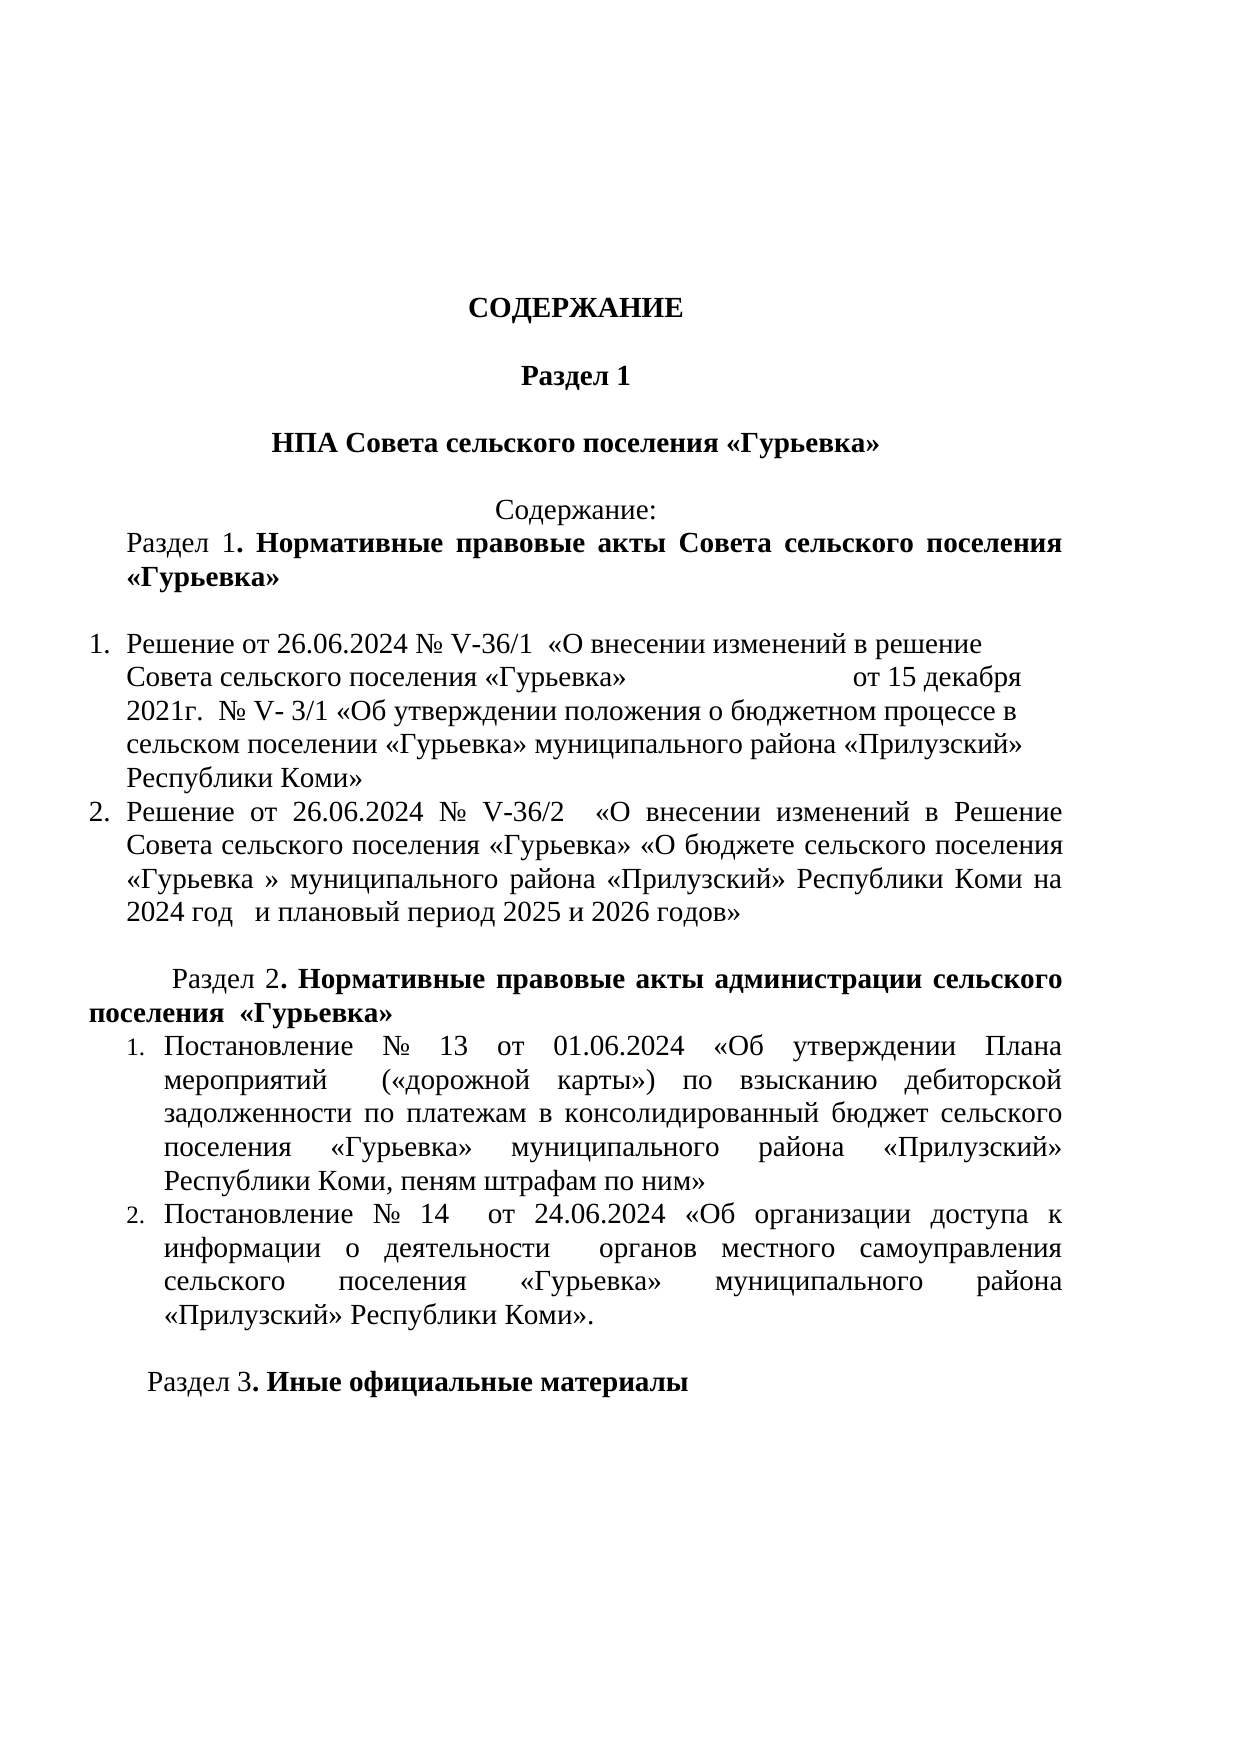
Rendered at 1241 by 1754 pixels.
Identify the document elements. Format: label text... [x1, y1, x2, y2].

title Раздел 2. Нормативные правовые акты администрации сельского поселения «Гурьевка» [88, 961, 1063, 1028]
list Решение от 26.06.2024 № V-36/1 «О внесении изменений в решение Совета сельского поселения «Гурьевка» от 15 декабря 2021г. № V- 3/1 «Об утверждении положения о бюджетном процессе в сельском поселении «Гурьевка» муниципального района «Прилузский» Республики Коми» [88, 626, 1063, 794]
title Содержание: [88, 492, 1063, 525]
title Раздел 1. Нормативные правовые акты Совета сельского поселения «Гурьевка» [126, 525, 1063, 592]
text Раздел 3. Иные официальные материалы [88, 1364, 1063, 1397]
list Постановление № 13 от 01.06.2024 «Об утверждении Плана мероприятий («дорожной карты») по взысканию дебиторской задолженности по платежам в консолидированный бюджет сельского поселения «Гурьевка» муниципального района «Прилузский» Республики Коми, пеням штрафам по ним» [126, 1028, 1063, 1196]
text СОДЕРЖАНИЕ [88, 291, 1063, 324]
text НПА Совета сельского поселения «Гурьевка» [88, 425, 1063, 458]
list Постановление № 14 от 24.06.2024 «Об организации доступа к информации о деятельности органов местного самоуправления сельского поселения «Гурьевка» муниципального района «Прилузский» Республики Коми». [126, 1196, 1063, 1330]
text Раздел 1 [88, 358, 1063, 391]
list Решение от 26.06.2024 № V-36/2 «О внесении изменений в Решение Совета сельского поселения «Гурьевка» «О бюджете сельского поселения «Гурьевка » муниципального района «Прилузский» Республики Коми на 2024 год и плановый период 2025 и 2026 годов» [88, 794, 1063, 928]
